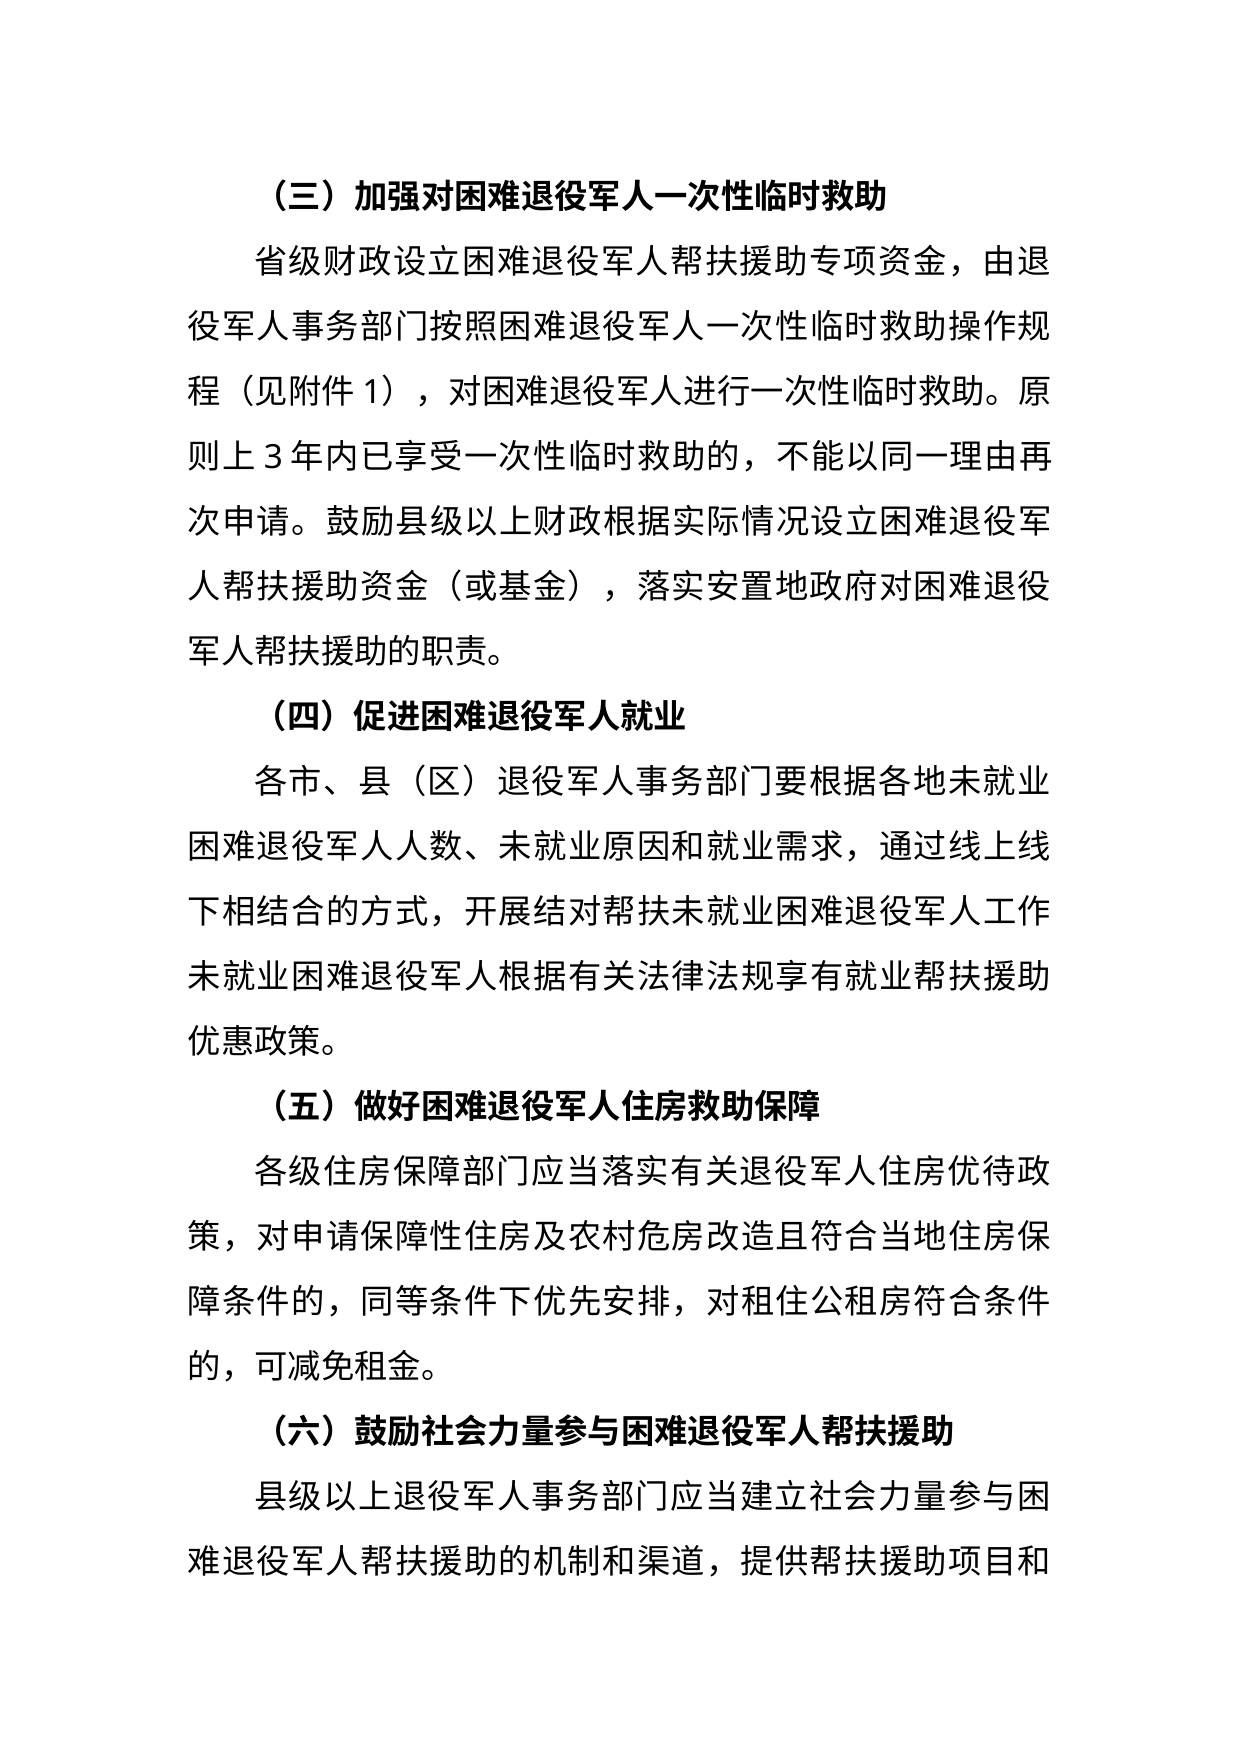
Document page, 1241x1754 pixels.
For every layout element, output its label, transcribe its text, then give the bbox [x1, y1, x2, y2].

text （五）做好困难退役军人住房救助保障 [187, 1072, 1053, 1137]
text 各市、县（区）退役军人事务部门要根据各地未就业困难退役军人人数、未就业原因和就业需求，通过线上线下相结合的方式，开展结对帮扶未就业困难退役军人工作。未就业困难退役军人根据有关法律法规享有就业帮扶援助优惠政策。 [187, 747, 1053, 1072]
text （四）促进困难退役军人就业 [187, 682, 1053, 747]
text 各级住房保障部门应当落实有关退役军人住房优待政策，对申请保障性住房及农村危房改造且符合当地住房保障条件的，同等条件下优先安排，对租住公租房符合条件的，可减免租金。 [187, 1137, 1053, 1397]
text （六）鼓励社会力量参与困难退役军人帮扶援助 [187, 1397, 1053, 1462]
text 省级财政设立困难退役军人帮扶援助专项资金，由退役军人事务部门按照困难退役军人一次性临时救助操作规程（见附件1），对困难退役军人进行一次性临时救助。原则上3年内已享受一次性临时救助的，不能以同一理由再次申请。鼓励县级以上财政根据实际情况设立困难退役军人帮扶援助资金（或基金），落实安置地政府对困难退役军人帮扶援助的职责。 [187, 227, 1053, 682]
text （三）加强对困难退役军人一次性临时救助 [187, 162, 1053, 227]
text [187, 1462, 1053, 1592]
